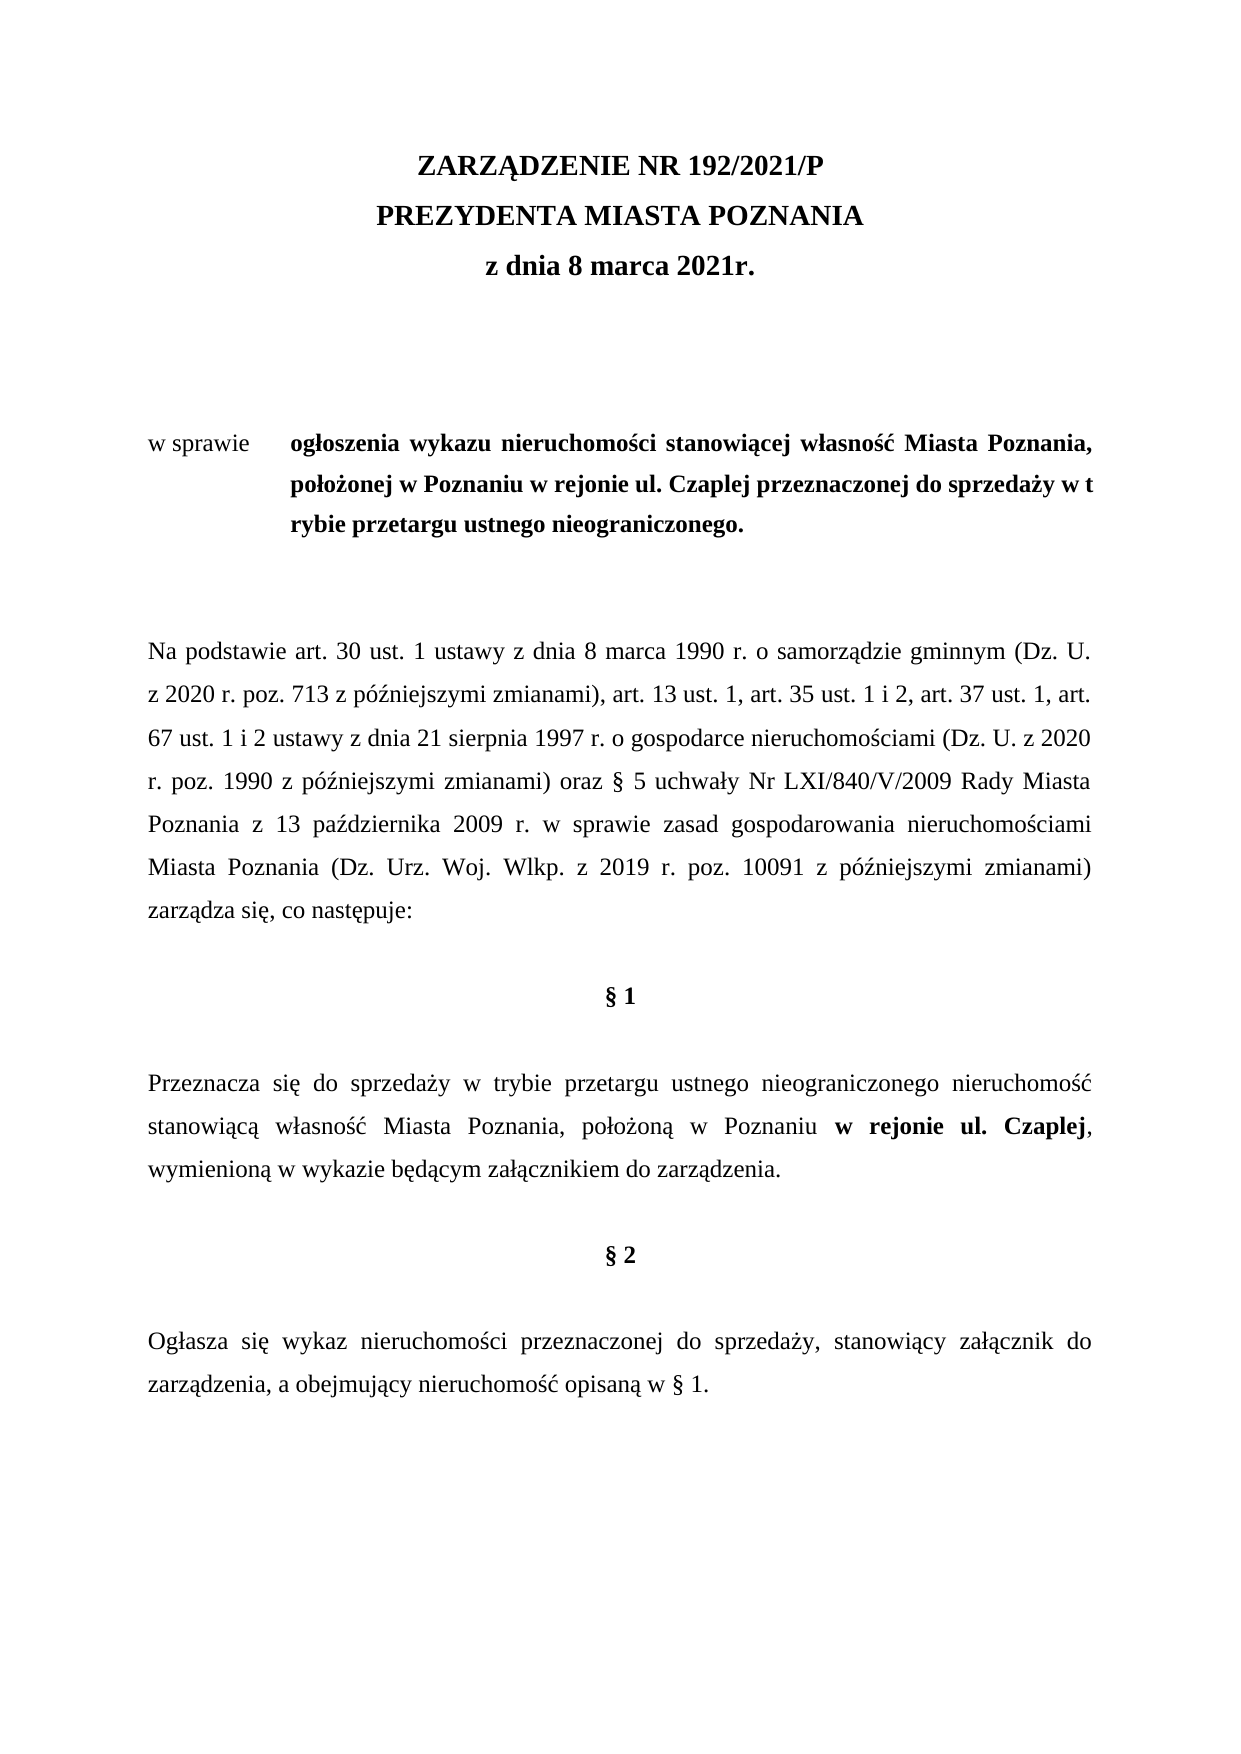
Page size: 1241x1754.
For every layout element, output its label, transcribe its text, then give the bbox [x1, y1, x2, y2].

text Na podstawie art. 30 ust. 1 ustawy z dnia 8 marca 1990 r. o samorządzie gminnym (Dz. U. z 2020 r. poz. 713 z późniejszymi zmianami), art. 13 ust. 1, art. 35 ust. 1 i 2, art. 37 ust. 1, art. 67 ust. 1 i 2 ustawy z dnia 21 sierpnia 1997 r. o gospodarce nieruchomościami (Dz. U. z 2020 r. poz. 1990 z późniejszymi zmianami) oraz § 5 uchwały Nr LXI/840/V/2009 Rady Miasta Poznania z 13 października 2009 r. w sprawie zasad gospodarowania nieruchomościami Miasta Poznania (Dz. Urz. Woj. Wlkp. z 2019 r. poz. 10091 z późniejszymi zmianami) zarządza się, co następuje: [148, 636, 1093, 924]
text § 1 [148, 981, 1093, 1010]
text Przeznacza się do sprzedaży w trybie przetargu ustnego nieograniczonego nieruchomość stanowiącą własność Miasta Poznania, położoną w Poznaniu w rejonie ul. Czaplej, wymienioną w wykazie będącym załącznikiem do zarządzenia. [148, 1068, 1093, 1183]
text z dnia 8 marca 2021r. [148, 248, 1093, 282]
table_header w sprawie [136, 428, 279, 550]
subtitle ZARZĄDZENIE NR [148, 148, 1093, 181]
table_header ogłoszenia wykazu nieruchomości stanowiącej własność Miasta Poznania, położonej w Poznaniu w rejonie ul. Czaplej przeznaczonej do sprzedaży w trybie przetargu ustnego nieograniczonego. [279, 428, 1104, 550]
subtitle PREZYDENTA MIASTA POZNANIA [148, 198, 1093, 231]
text § 2 [148, 1240, 1093, 1269]
text Ogłasza się wykaz nieruchomości przeznaczonej do sprzedaży, stanowiący załącznik do zarządzenia, a obejmujący nieruchomość opisaną w § 1. [148, 1326, 1093, 1398]
